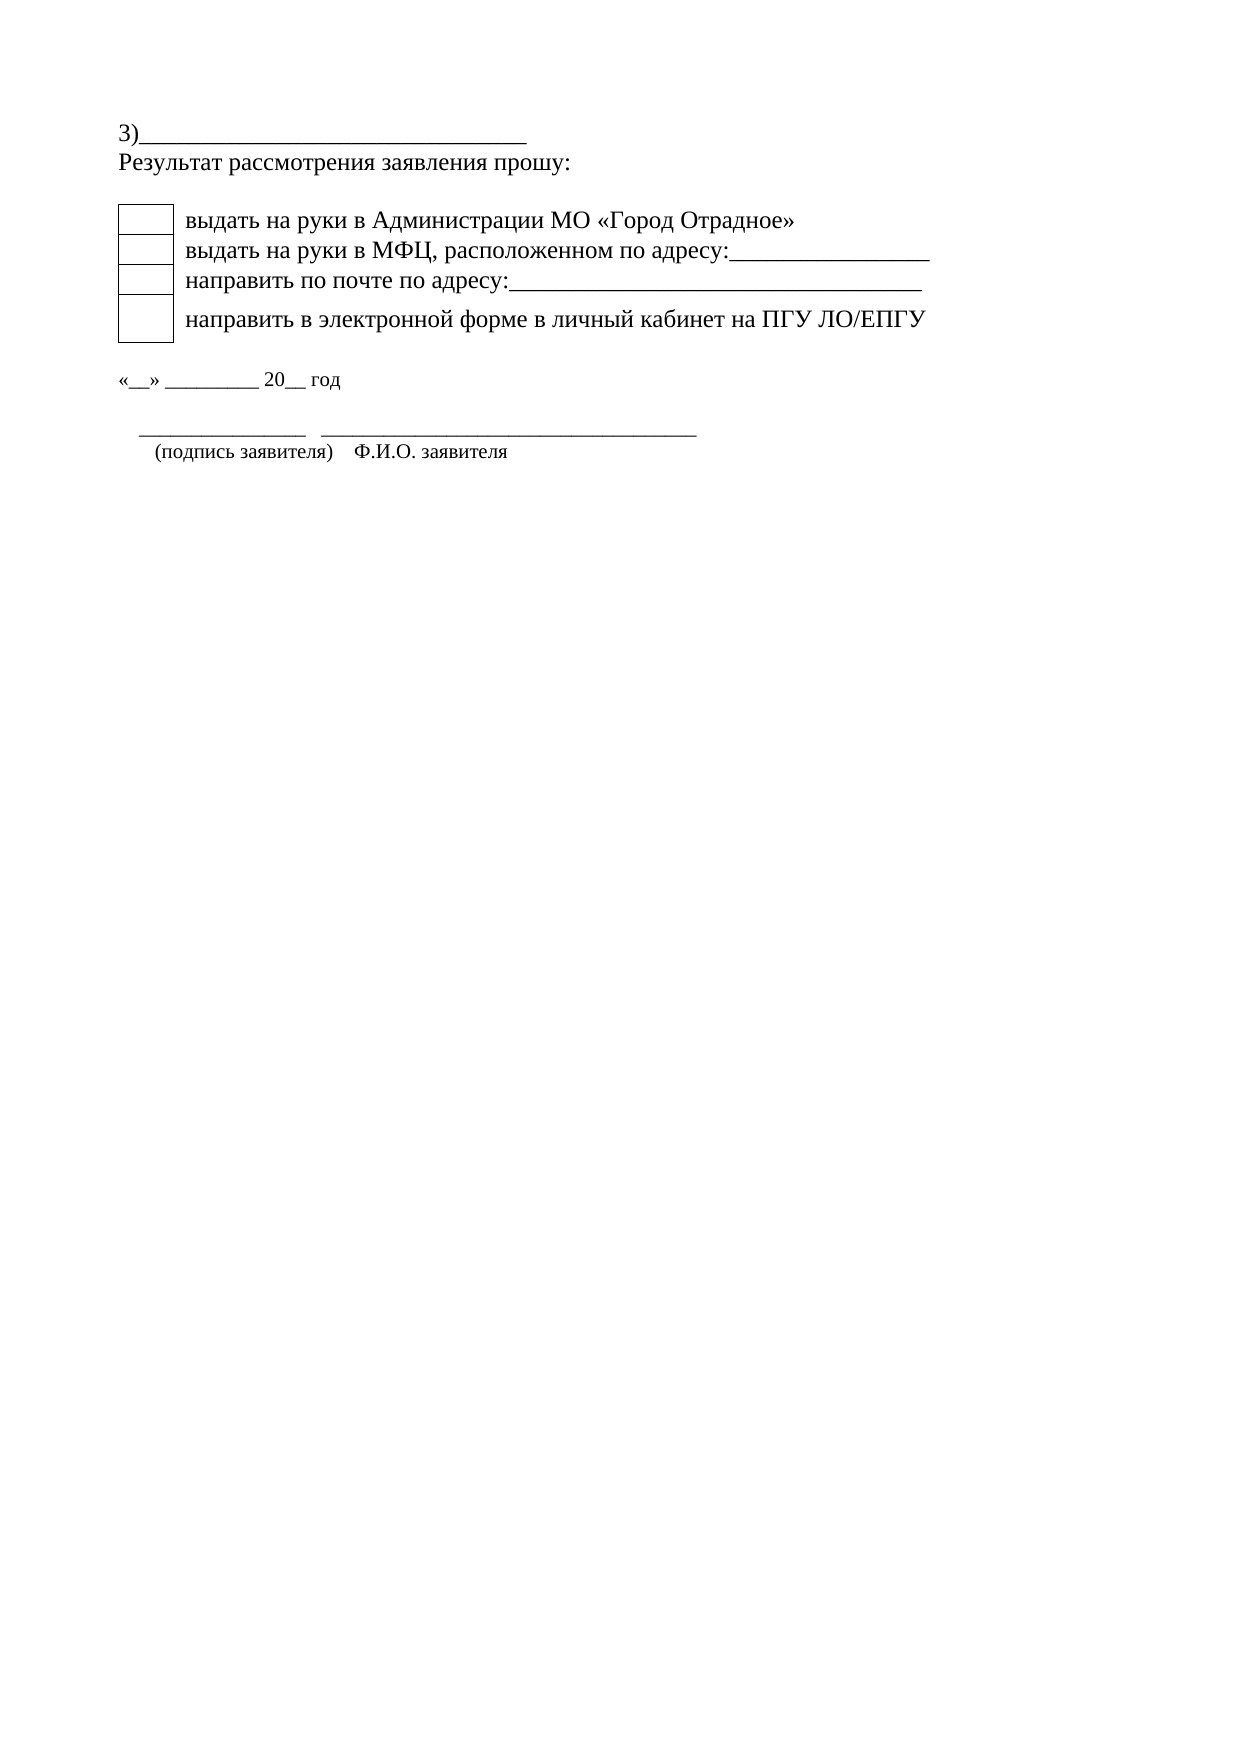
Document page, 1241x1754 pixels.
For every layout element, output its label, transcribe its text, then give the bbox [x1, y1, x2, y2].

table_header выдать на руки в Администрации МО «Город Отрадное» [174, 204, 1167, 234]
table_cell [119, 235, 173, 264]
table_cell направить в электронной форме в личный кабинет на ПГУ ЛО/ЕПГУ [174, 294, 1167, 342]
text «__» _________ 20__ год [118, 367, 1152, 391]
table_cell выдать на руки в МФЦ, расположенном по адресу:________________ [174, 234, 1167, 264]
text ________________ ____________________________________ [118, 415, 1152, 439]
text 3)_______________________________ [118, 118, 1152, 147]
table_cell [119, 265, 173, 294]
table_cell [119, 295, 173, 342]
table_header [119, 205, 173, 234]
table_cell направить по почте по адресу:_________________________________ [174, 264, 1167, 294]
text Результат рассмотрения заявления прошу: [118, 147, 1152, 176]
text (подпись заявителя) Ф.И.О. заявителя [118, 439, 1152, 463]
